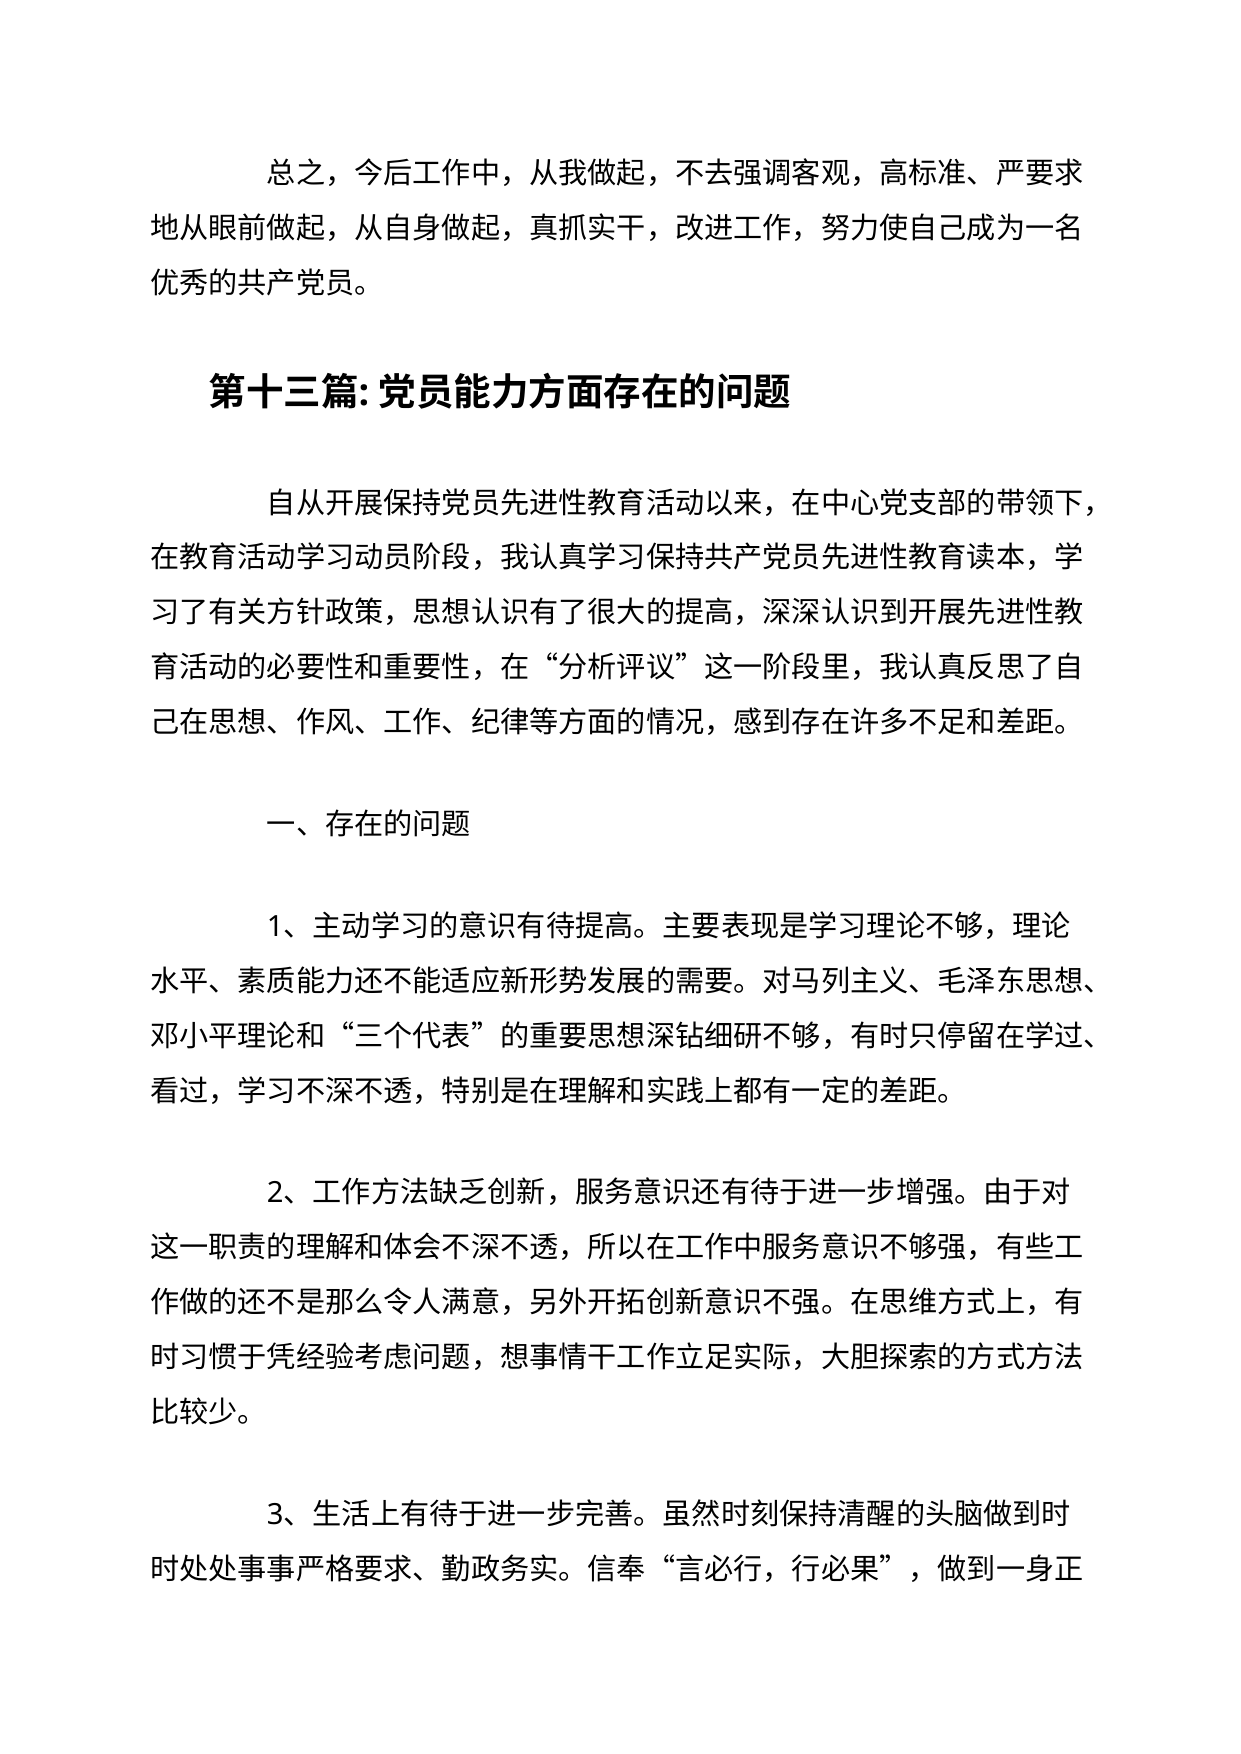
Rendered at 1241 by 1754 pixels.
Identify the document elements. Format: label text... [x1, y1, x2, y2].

text 第十三篇: 党员能力方面存在的问题 [150, 362, 1090, 416]
text 2、工作方法缺乏创新，服务意识还有待于进一步增强。由于对这一职责的理解和体会不深不透，所以在工作中服务意识不够强，有些工作做的还不是那么令人满意，另外开拓创新意识不强。在思维方式上，有时习惯于凭经验考虑问题，想事情干工作立足实际，大胆探索的方式方法比较少。 [150, 1169, 1090, 1431]
text 自从开展保持党员先进性教育活动以来，在中心党支部的带领下，在教育活动学习动员阶段，我认真学习保持共产党员先进性教育读本，学习了有关方针政策，思想认识有了很大的提高，深深认识到开展先进性教育活动的必要性和重要性，在“分析评议”这一阶段里，我认真反思了自己在思想、作风、工作、纪律等方面的情况，感到存在许多不足和差距。 [150, 479, 1090, 741]
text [150, 1490, 1090, 1588]
text 1、主动学习的意识有待提高。主要表现是学习理论不够，理论水平、素质能力还不能适应新形势发展的需要。对马列主义、毛泽东思想、邓小平理论和“三个代表”的重要思想深钻细研不够，有时只停留在学过、看过，学习不深不透，特别是在理解和实践上都有一定的差距。 [150, 902, 1090, 1109]
text 一、存在的问题 [150, 801, 1090, 843]
text 总之，今后工作中，从我做起，不去强调客观，高标准、严要求地从眼前做起，从自身做起，真抓实干，改进工作，努力使自己成为一名优秀的共产党员。 [150, 150, 1090, 302]
